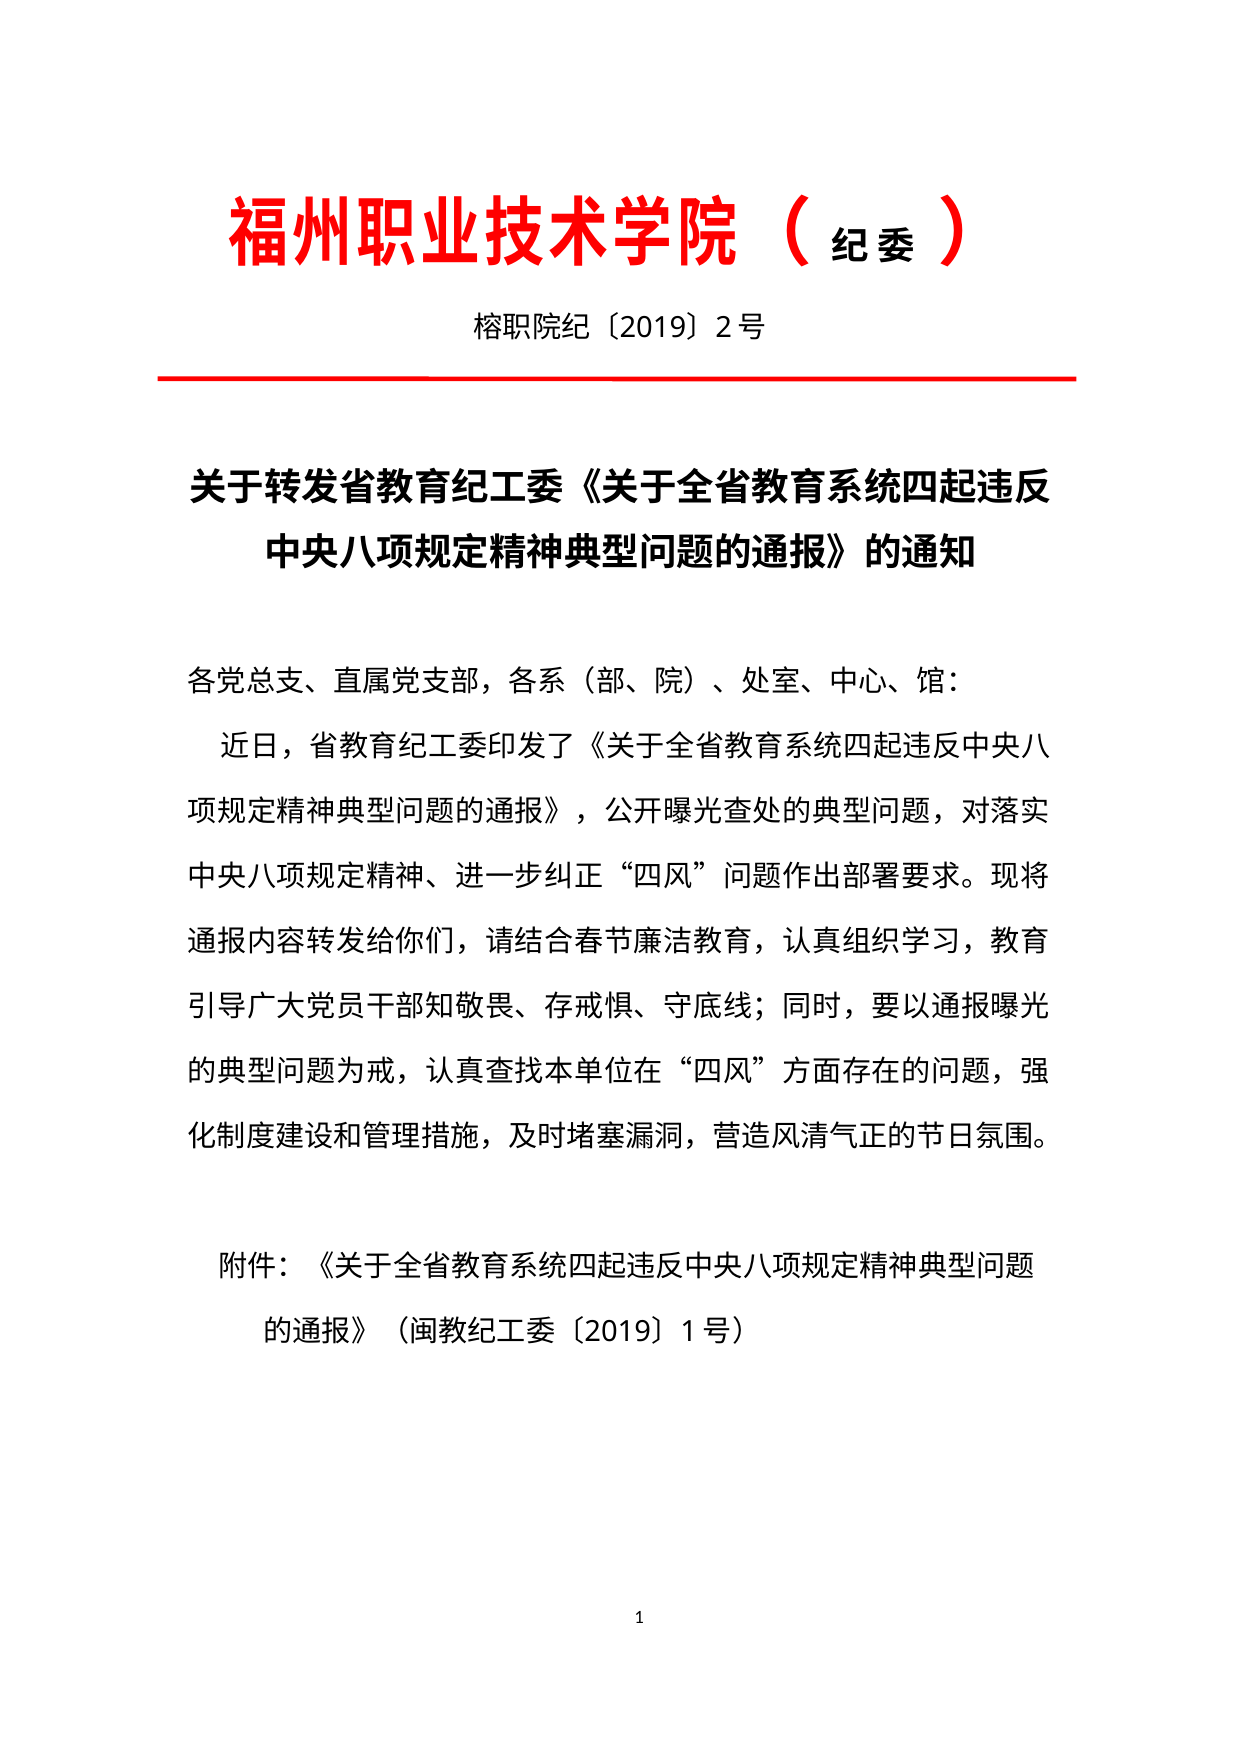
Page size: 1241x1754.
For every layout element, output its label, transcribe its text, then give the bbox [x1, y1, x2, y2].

text 近日，省教育纪工委印发了《关于全省教育系统四起违反中央八项规定精神典型问题的通报》，公开曝光查处的典型问题，对落实中央八项规定精神、进一步纠正“四风”问题作出部署要求。现将通报内容转发给你们，请结合春节廉洁教育，认真组织学习，教育引导广大党员干部知敬畏、存戒惧、守底线；同时，要以通报曝光的典型问题为戒，认真查找本单位在“四风”方面存在的问题，强化制度建设和管理措施，及时堵塞漏洞，营造风清气正的节日氛围。 [187, 711, 1053, 1166]
text 关于转发省教育纪工委《关于全省教育系统四起违反中央八项规定精神典型问题的通报》的通知 [187, 451, 1053, 581]
text 的通报》（闽教纪工委〔2019〕1号） [187, 1296, 1053, 1361]
text 附件：《关于全省教育系统四起违反中央八项规定精神典型问题 [187, 1231, 1053, 1296]
text 各党总支、直属党支部，各系（部、院）、处室、中心、馆： [187, 646, 1053, 711]
text 福州职业技术学院（ 纪 委 ） [187, 162, 1053, 292]
text 榕职院纪〔2019〕2号 [187, 292, 1053, 357]
